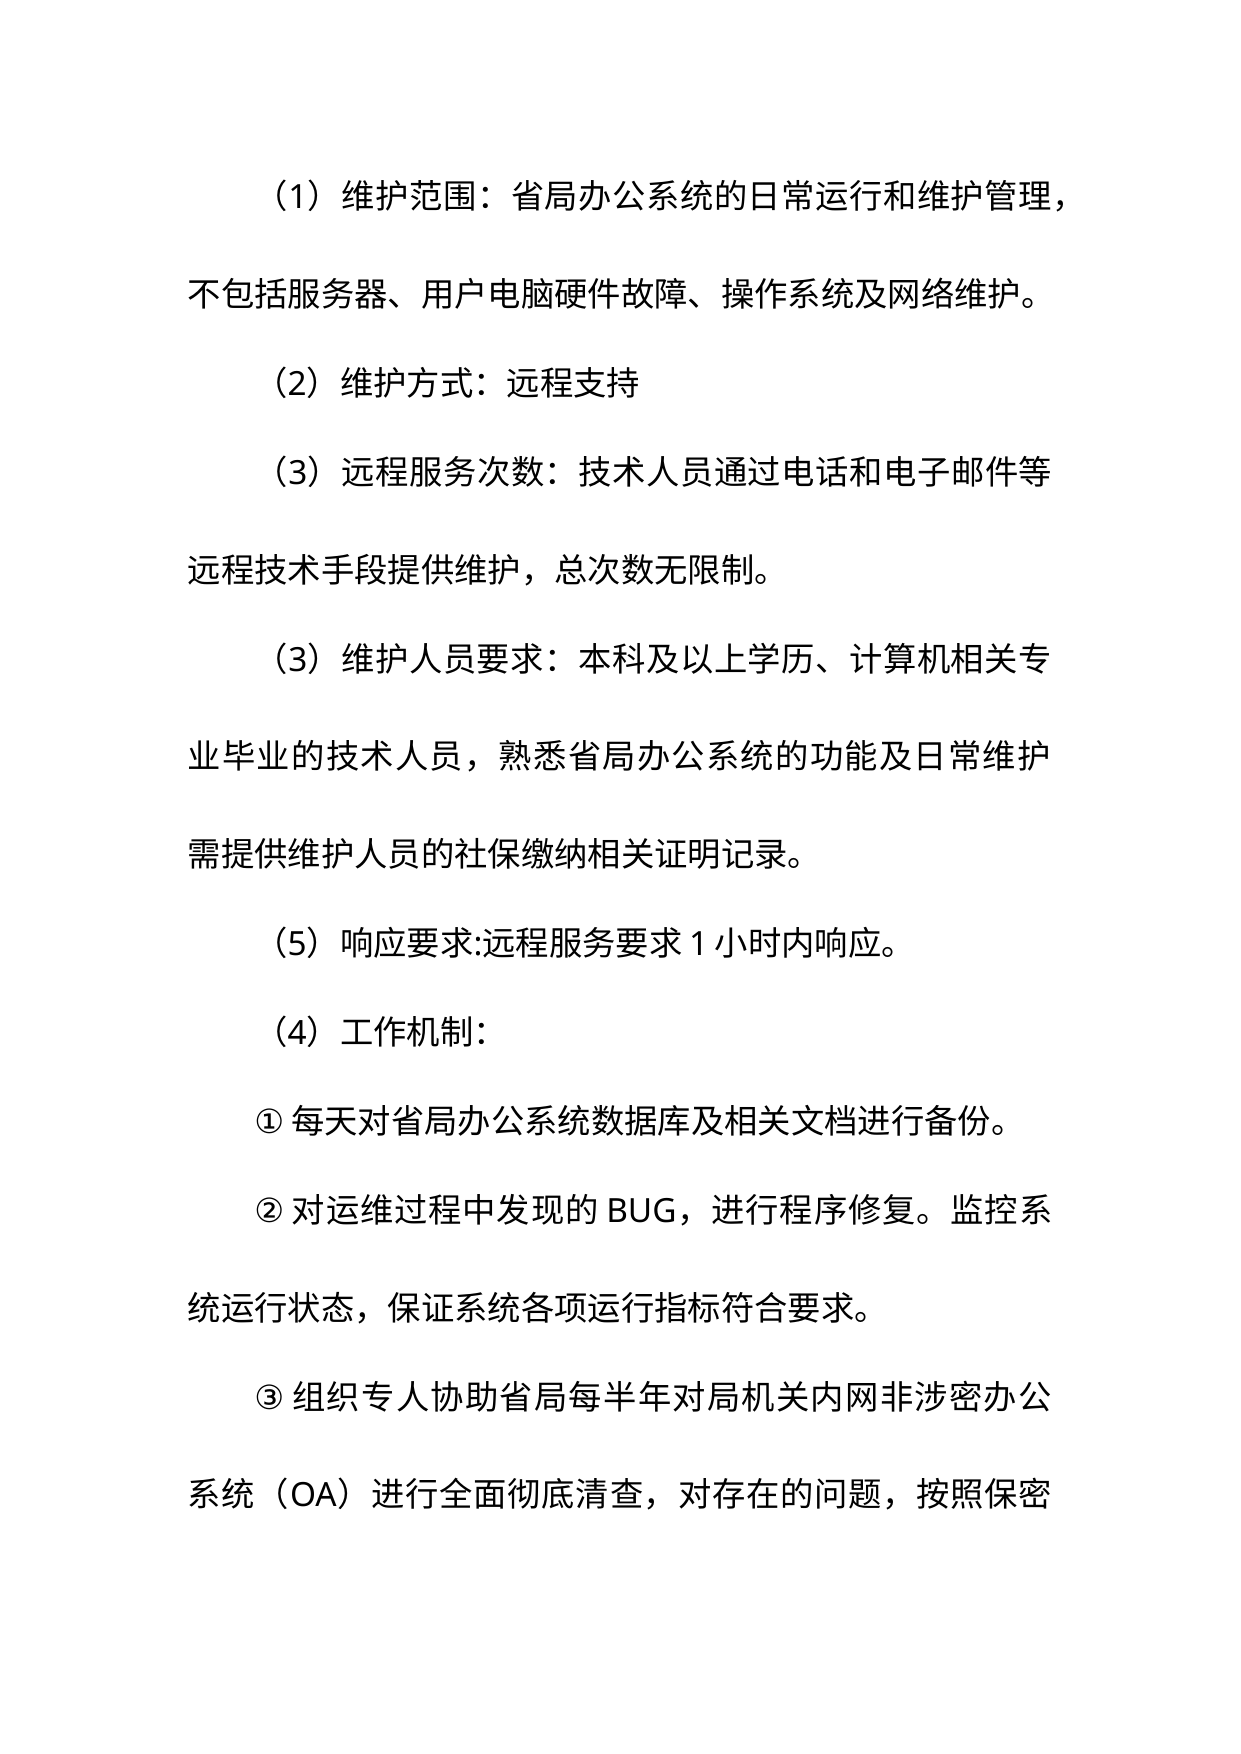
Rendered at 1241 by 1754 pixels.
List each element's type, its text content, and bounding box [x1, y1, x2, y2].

text （5）响应要求:远程服务要求1小时内响应。 [187, 908, 1053, 973]
text （2）维护方式：远程支持 [187, 348, 1053, 413]
text （3）维护人员要求：本科及以上学历、计算机相关专业毕业的技术人员，熟悉省局办公系统的功能及日常维护，需提供维护人员的社保缴纳相关证明记录。 [187, 624, 1053, 884]
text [187, 1362, 1053, 1525]
text （1）维护范围：省局办公系统的日常运行和维护管理，不包括服务器、用户电脑硬件故障、操作系统及网络维护。 [187, 162, 1053, 324]
text （3）远程服务次数：技术人员通过电话和电子邮件等远程技术手段提供维护，总次数无限制。 [187, 438, 1053, 600]
text ②对运维过程中发现的BUG，进行程序修复。监控系统运行状态，保证系统各项运行指标符合要求。 [187, 1176, 1053, 1338]
text ①每天对省局办公系统数据库及相关文档进行备份。 [187, 1087, 1053, 1152]
text （4）工作机制： [187, 997, 1053, 1062]
